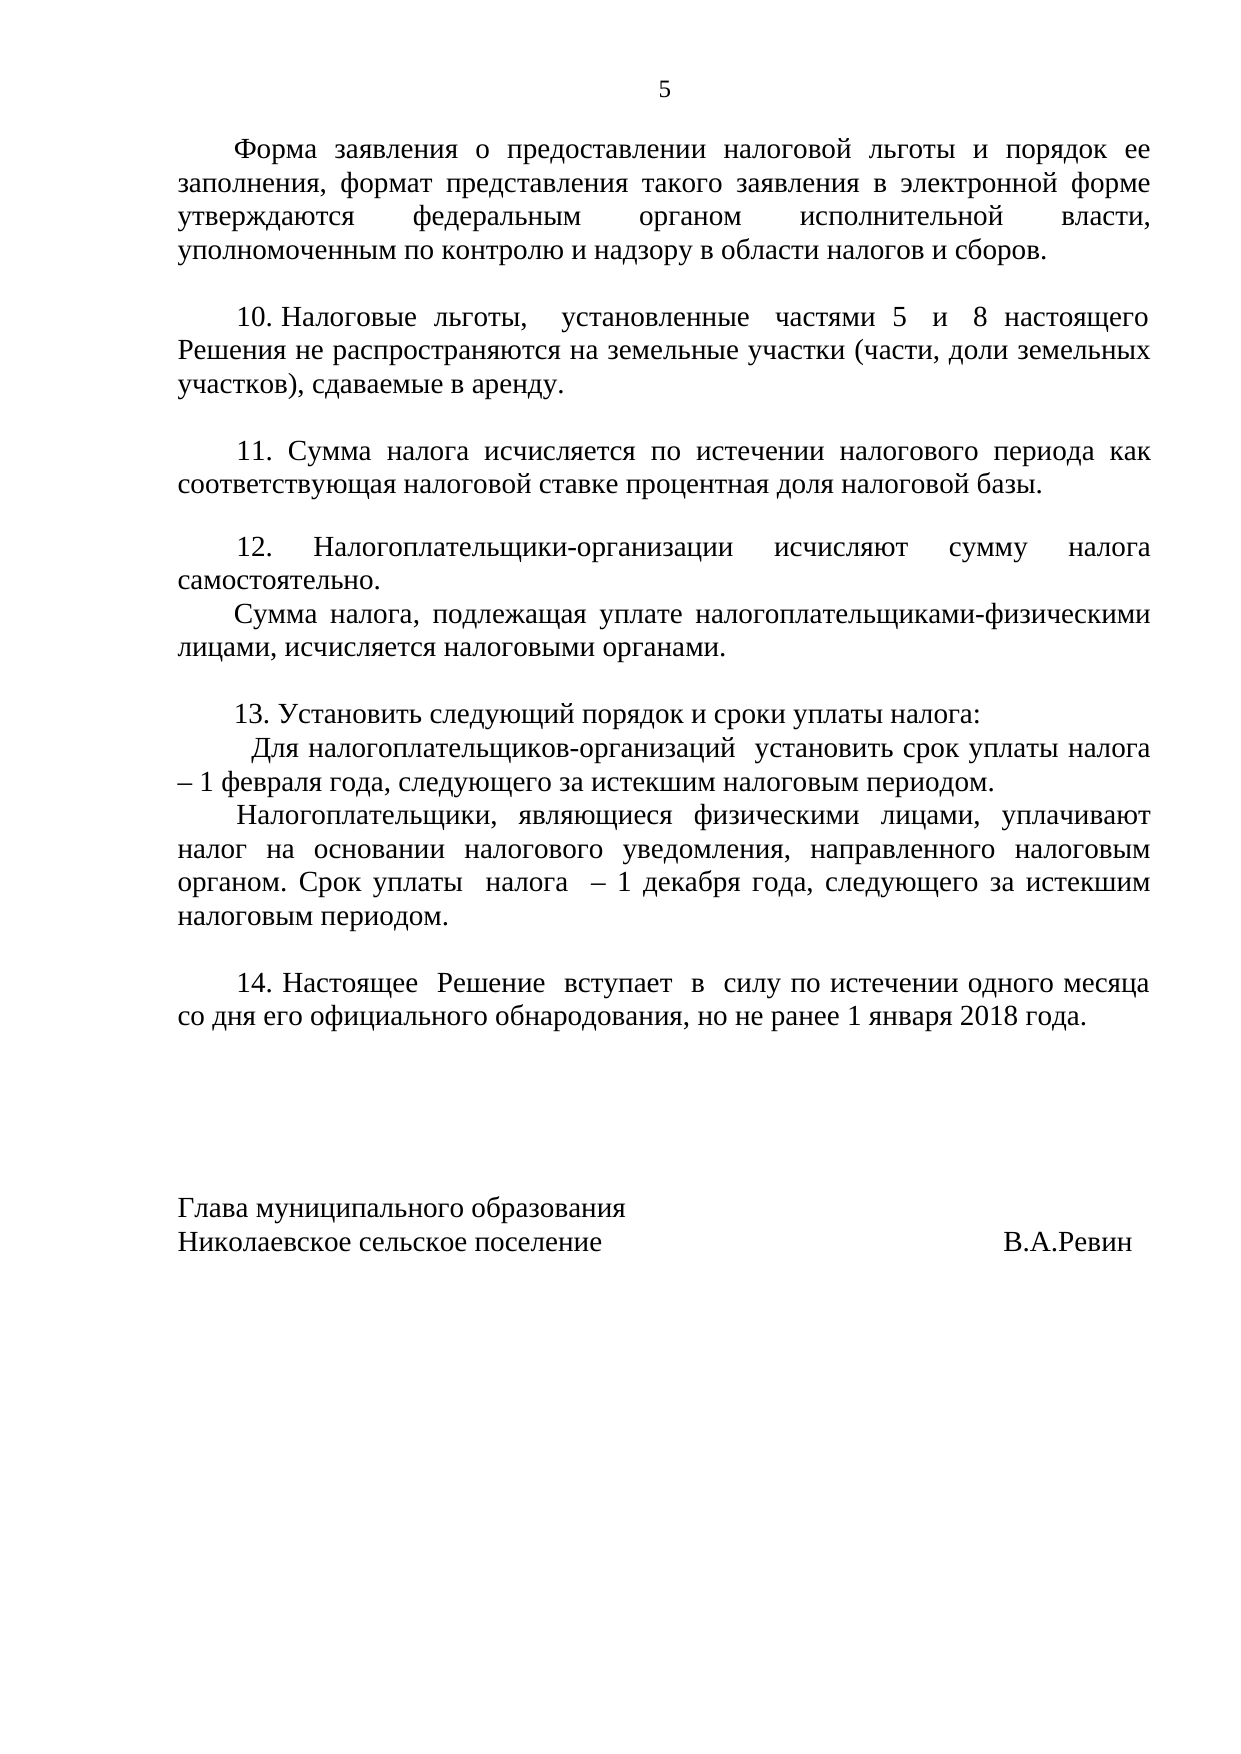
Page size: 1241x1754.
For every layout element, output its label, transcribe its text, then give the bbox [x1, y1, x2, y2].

text 13. Установить следующий порядок и сроки уплаты налога: [177, 697, 1152, 730]
text Налогоплательщики, являющиеся физическими лицами, уплачивают налог на основании налогового уведомления, направленного налоговым органом. Срок уплаты налога – 1 декабря года, следующего за истекшим налоговым периодом. [177, 797, 1152, 931]
text 14. Настоящее Решение вступает в силу по истечении одного месяца со дня его официального обнародования, но не ранее 1 января 2018 года. [177, 965, 1152, 1032]
text Глава муниципального образования [177, 1190, 1152, 1224]
text Сумма налога, подлежащая уплате налогоплательщиками-физическими лицами, исчисляется налоговыми органами. [177, 596, 1152, 663]
text 11. Сумма налога исчисляется по истечении налогового периода как соответствующая налоговой ставке процентная доля налоговой базы. [177, 433, 1152, 500]
text Николаевское сельское поселение В.А.Ревин [177, 1224, 1152, 1257]
text Форма заявления о предоставлении налоговой льготы и порядок ее заполнения, формат представления такого заявления в электронной форме утверждаются федеральным органом исполнительной власти, уполномоченным по контролю и надзору в области налогов и сборов. [177, 131, 1152, 265]
text Для налогоплательщиков-организаций установить срок уплаты налога – 1 февраля года, следующего за истекшим налоговым периодом. [177, 730, 1152, 797]
text 12. Налогоплательщики-организации исчисляют сумму налога самостоятельно. [177, 529, 1152, 596]
text 10. Налоговые льготы, установленные частями 5 и 8 настоящего Решения не распространяются на земельные участки (части, доли земельных участков), сдаваемые в аренду. [177, 299, 1152, 399]
